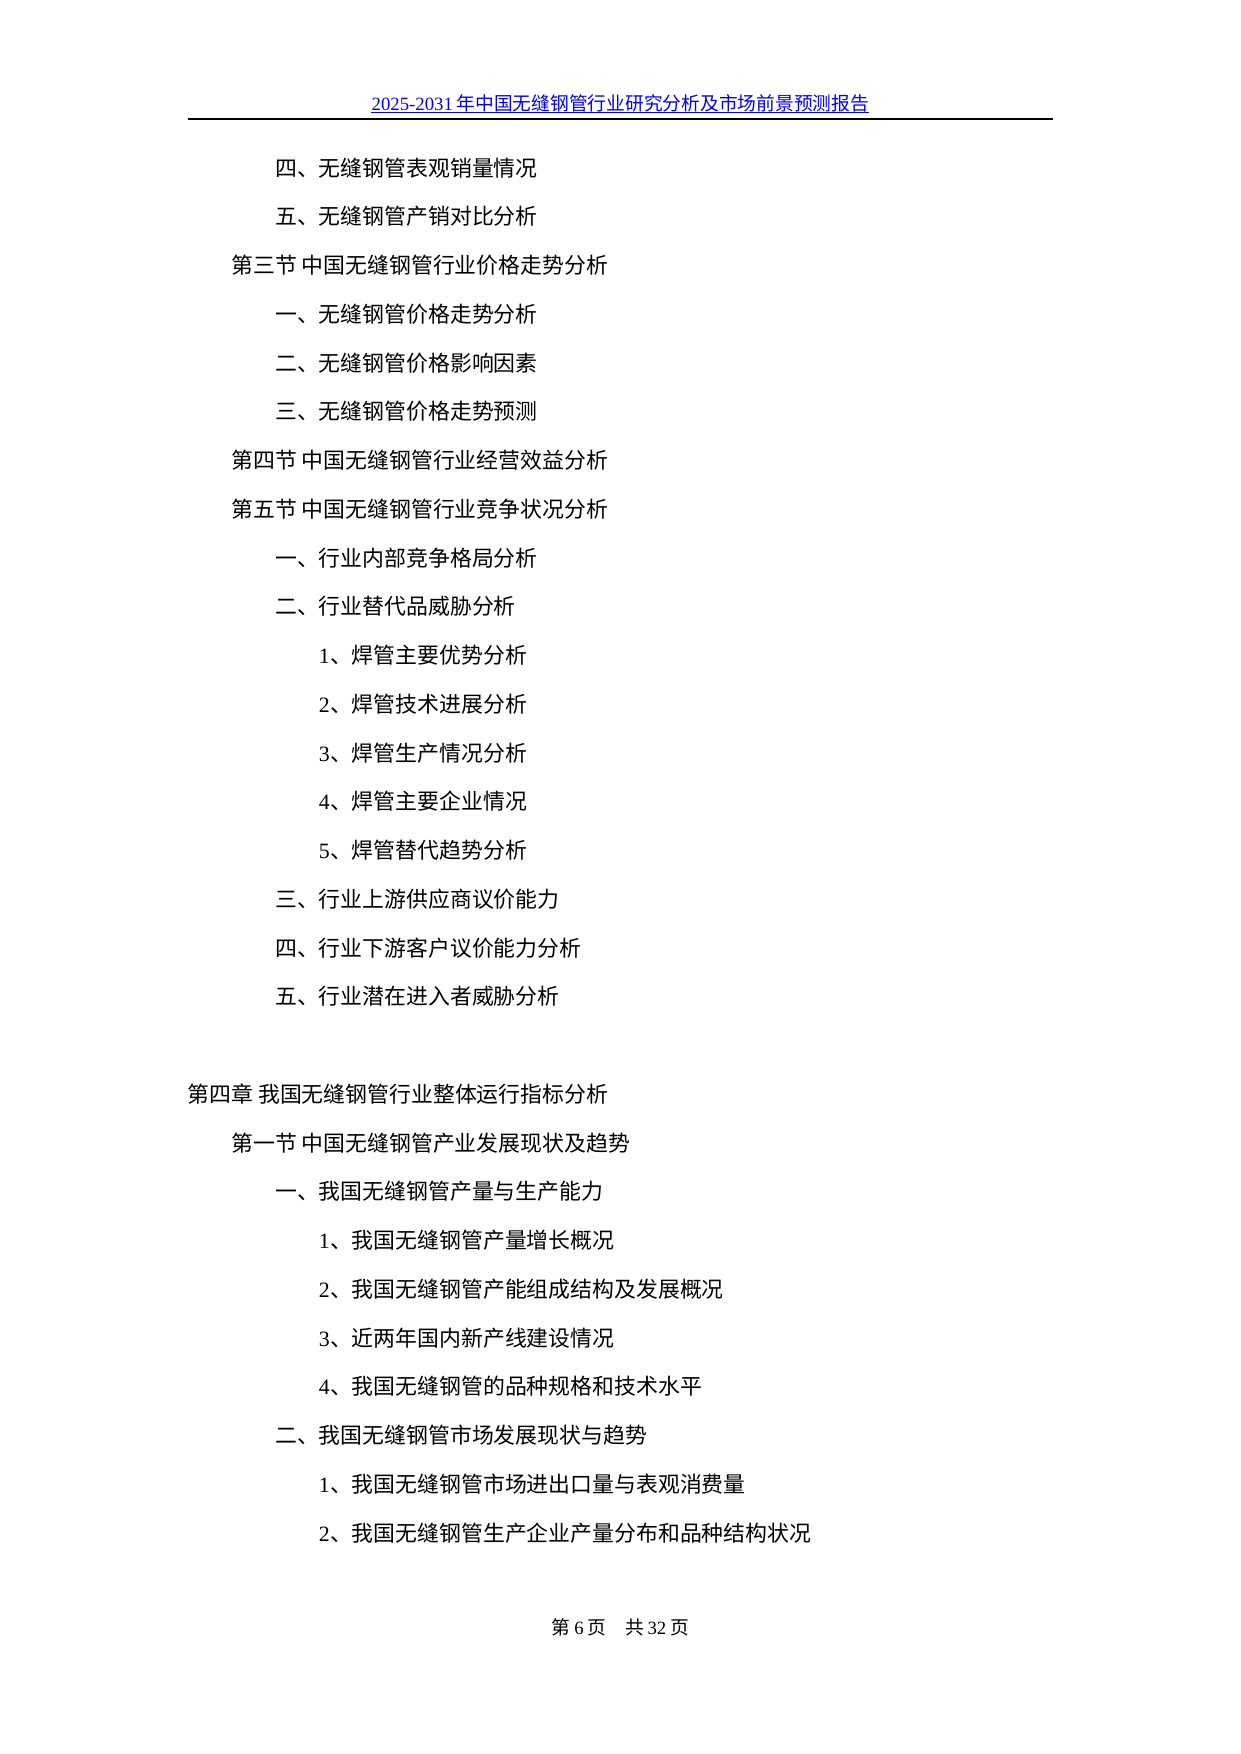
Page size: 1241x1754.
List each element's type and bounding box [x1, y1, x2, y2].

text [187, 150, 1053, 1548]
